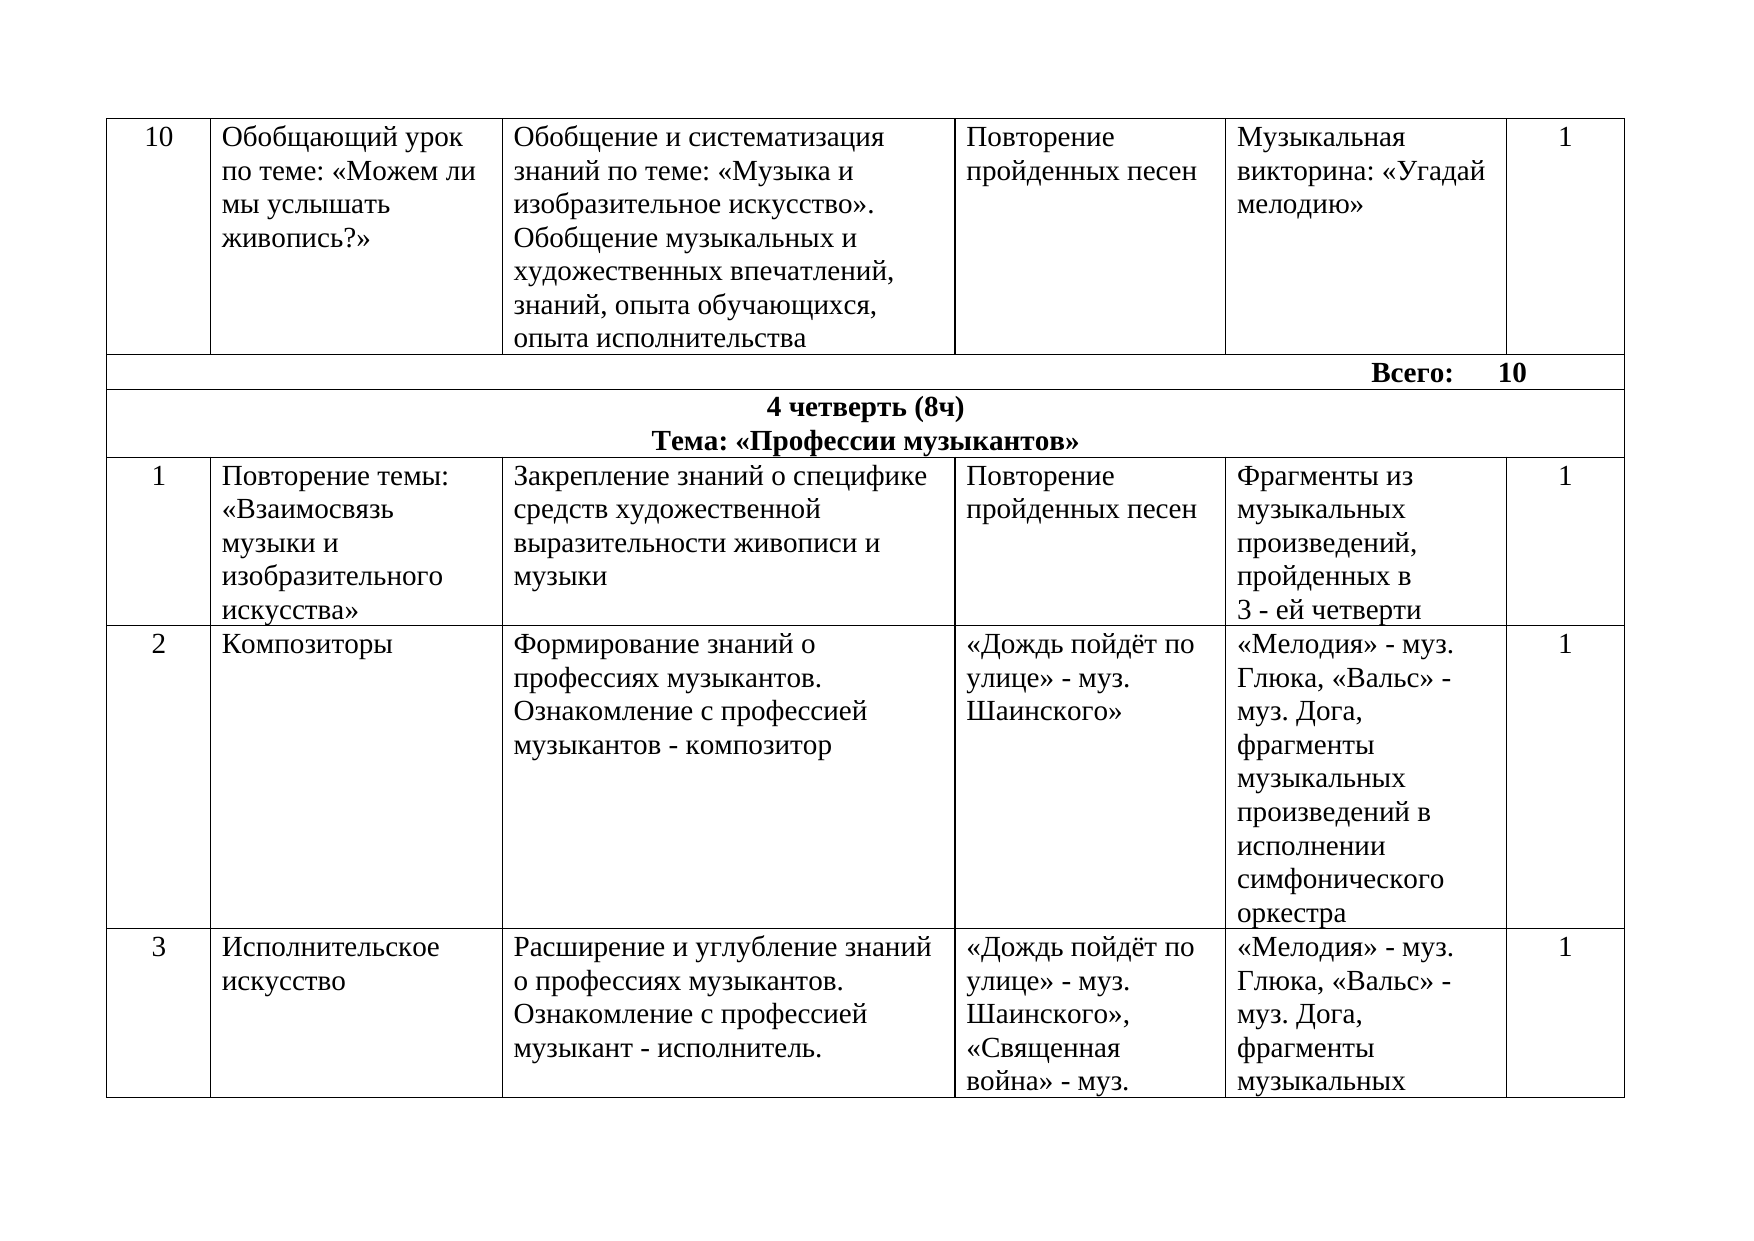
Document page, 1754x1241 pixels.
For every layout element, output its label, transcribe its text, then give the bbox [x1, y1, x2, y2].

table_cell Обобщение и систематизация знаний по теме: «Музыка и изобразительное искусство». Обобщение музыкальных и художественных впечатлений, знаний, опыта обучающихся, опыта исполнительства [503, 119, 954, 354]
table_cell Повторение пройденных песен [956, 119, 1225, 354]
table_cell Повторение пройденных песен [956, 458, 1225, 625]
table_cell 4 четверть (8ч) Тема: «Профессии музыкантов» [107, 390, 1624, 457]
table_cell «Мелодия» - муз. Глюка, «Вальс» - муз. Дога, фрагменты музыкальных произведений в исполнении симфонического оркестра [1226, 626, 1506, 928]
table_cell Фрагменты из музыкальных произведений, пройденных в 3 - ей четверти [1226, 458, 1506, 625]
table_cell 3 [107, 929, 210, 1097]
table_cell Формирование знаний о профессиях музыкантов. Ознакомление с профессией музыкантов - композитор [503, 626, 954, 928]
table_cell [956, 929, 1225, 1097]
table_cell 1 [107, 458, 210, 625]
table_cell 2 [107, 626, 210, 928]
table_cell 1 [1507, 626, 1624, 928]
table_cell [503, 929, 954, 1097]
table_cell Музыкальная викторина: «Угадай мелодию» [1226, 119, 1506, 354]
table_cell 1 [1507, 119, 1624, 354]
table_cell Всего: 10 [107, 355, 1624, 388]
table_cell Обобщающий урок по теме: «Можем ли мы услышать живопись?» [211, 119, 502, 354]
table_cell «Дождь пойдёт по улице» - муз. Шаинского» [956, 626, 1225, 928]
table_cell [211, 929, 502, 1097]
table_cell 1 [1507, 458, 1624, 625]
table_cell 1 [1507, 929, 1624, 1097]
table_cell Композиторы [211, 626, 502, 928]
table_cell Закрепление знаний о специфике средств художественной выразительности живописи и музыки [503, 458, 954, 625]
table_cell Повторение темы: «Взаимосвязь музыки и изобразительного искусства» [211, 458, 502, 625]
table_cell 10 [107, 119, 210, 354]
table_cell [1226, 929, 1506, 1097]
